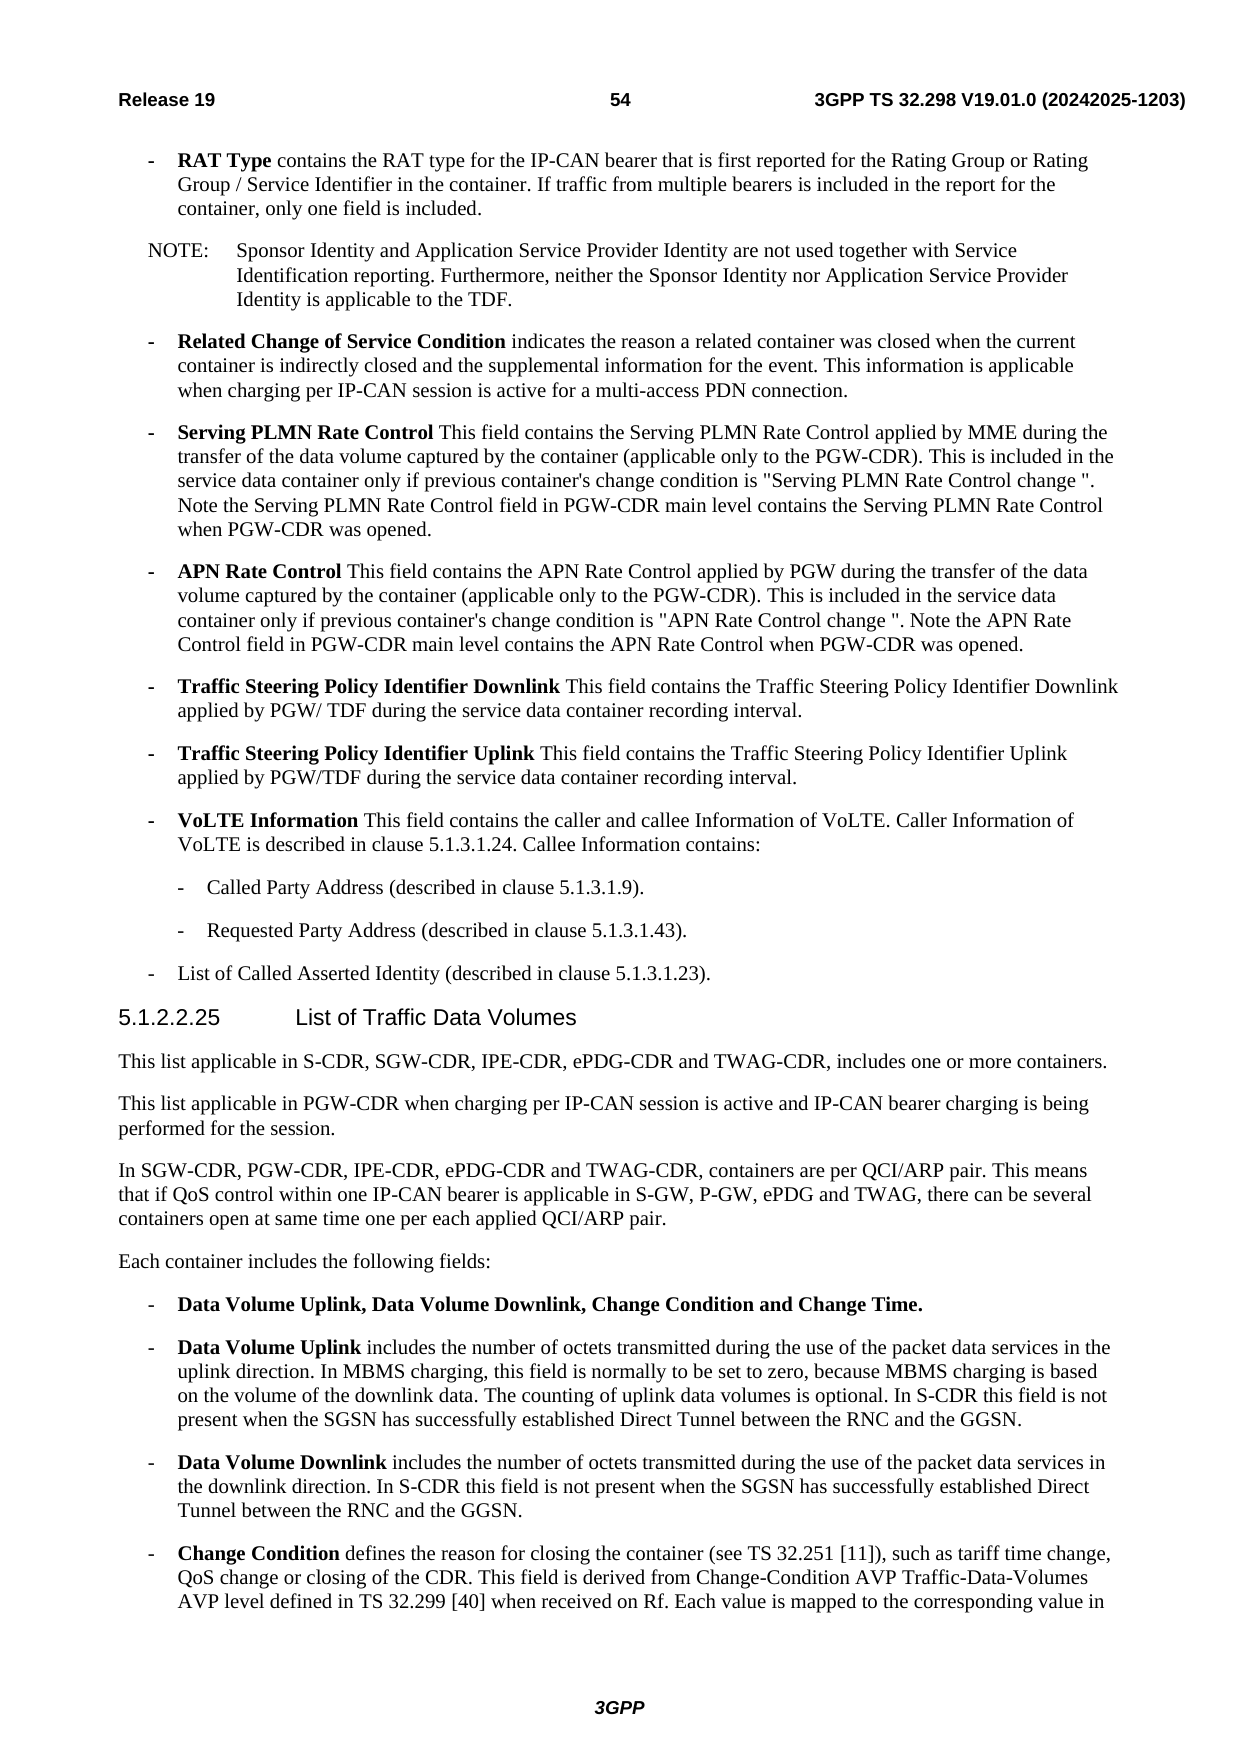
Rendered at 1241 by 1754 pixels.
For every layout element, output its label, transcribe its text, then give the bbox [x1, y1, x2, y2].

text - List of Called Asserted Identity (described in clause 5.1.3.1.23). [148, 961, 1122, 985]
text - APN Rate Control This field contains the APN Rate Control applied by PGW during the transfer of the data volume captured by the container (applicable only to the PGW-CDR). This is included in the service data container only if previous container's change condition is "APN Rate Control change ". Note the APN Rate Control field in PGW-CDR main level contains the APN Rate Control when PGW-CDR was opened. [148, 559, 1122, 656]
subtitle 5.1.2.2.25 List of Traffic Data Volumes [118, 1003, 1122, 1030]
text - Related Change of Service Condition indicates the reason a related container was closed when the current container is indirectly closed and the supplemental information for the event. This information is applicable when charging per IP-CAN session is active for a multi-access PDN connection. [148, 329, 1122, 402]
text - Requested Party Address (described in clause 5.1.3.1.43). [177, 918, 1122, 942]
text - Traffic Steering Policy Identifier Uplink This field contains the Traffic Steering Policy Identifier Uplink applied by PGW/TDF during the service data container recording interval. [148, 741, 1122, 789]
text - VoLTE Information This field contains the caller and callee Information of VoLTE. Caller Information of VoLTE is described in clause 5.1.3.1.24. Callee Information contains: [148, 808, 1122, 856]
text - Traffic Steering Policy Identifier Downlink This field contains the Traffic Steering Policy Identifier Downlink applied by PGW/ TDF during the service data container recording interval. [148, 674, 1122, 722]
text This list applicable in S-CDR, SGW-CDR, IPE-CDR, ePDG-CDR and TWAG-CDR, includes one or more containers. [118, 1048, 1122, 1073]
text - Data Volume Downlink includes the number of octets transmitted during the use of the packet data services in the downlink direction. In S-CDR this field is not present when the SGSN has successfully established Direct Tunnel between the RNC and the GGSN. [148, 1450, 1122, 1522]
text - RAT Type contains the RAT type for the IP-CAN bearer that is first reported for the Rating Group or Rating Group / Service Identifier in the container. If traffic from multiple bearers is included in the report for the container, only one field is included. [148, 147, 1122, 220]
text - Data Volume Uplink, Data Volume Downlink, Change Condition and Change Time. [148, 1292, 1122, 1316]
text Each container includes the following fields: [118, 1249, 1122, 1273]
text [148, 1541, 1122, 1613]
text - Serving PLMN Rate Control This field contains the Serving PLMN Rate Control applied by MME during the transfer of the data volume captured by the container (applicable only to the PGW-CDR). This is included in the service data container only if previous container's change condition is "Serving PLMN Rate Control change ". Note the Serving PLMN Rate Control field in PGW-CDR main level contains the Serving PLMN Rate Control when PGW-CDR was opened. [148, 420, 1122, 541]
text - Called Party Address (described in clause 5.1.3.1.9). [177, 875, 1122, 899]
text This list applicable in PGW-CDR when charging per IP-CAN session is active and IP-CAN bearer charging is being performed for the session. [118, 1091, 1122, 1139]
text In SGW-CDR, PGW-CDR, IPE-CDR, ePDG-CDR and TWAG-CDR, containers are per QCI/ARP pair. This means that if QoS control within one IP-CAN bearer is applicable in S-GW, P-GW, ePDG and TWAG, there can be several containers open at same time one per each applied QCI/ARP pair. [118, 1158, 1122, 1230]
text - Data Volume Uplink includes the number of octets transmitted during the use of the packet data services in the uplink direction. In MBMS charging, this field is normally to be set to zero, because MBMS charging is based on the volume of the downlink data. The counting of uplink data volumes is optional. In S-CDR this field is not present when the SGSN has successfully established Direct Tunnel between the RNC and the GGSN. [148, 1335, 1122, 1431]
text NOTE: Sponsor Identity and Application Service Provider Identity are not used together with Service Identification reporting. Furthermore, neither the Sponsor Identity nor Application Service Provider Identity is applicable to the TDF. [148, 238, 1122, 311]
